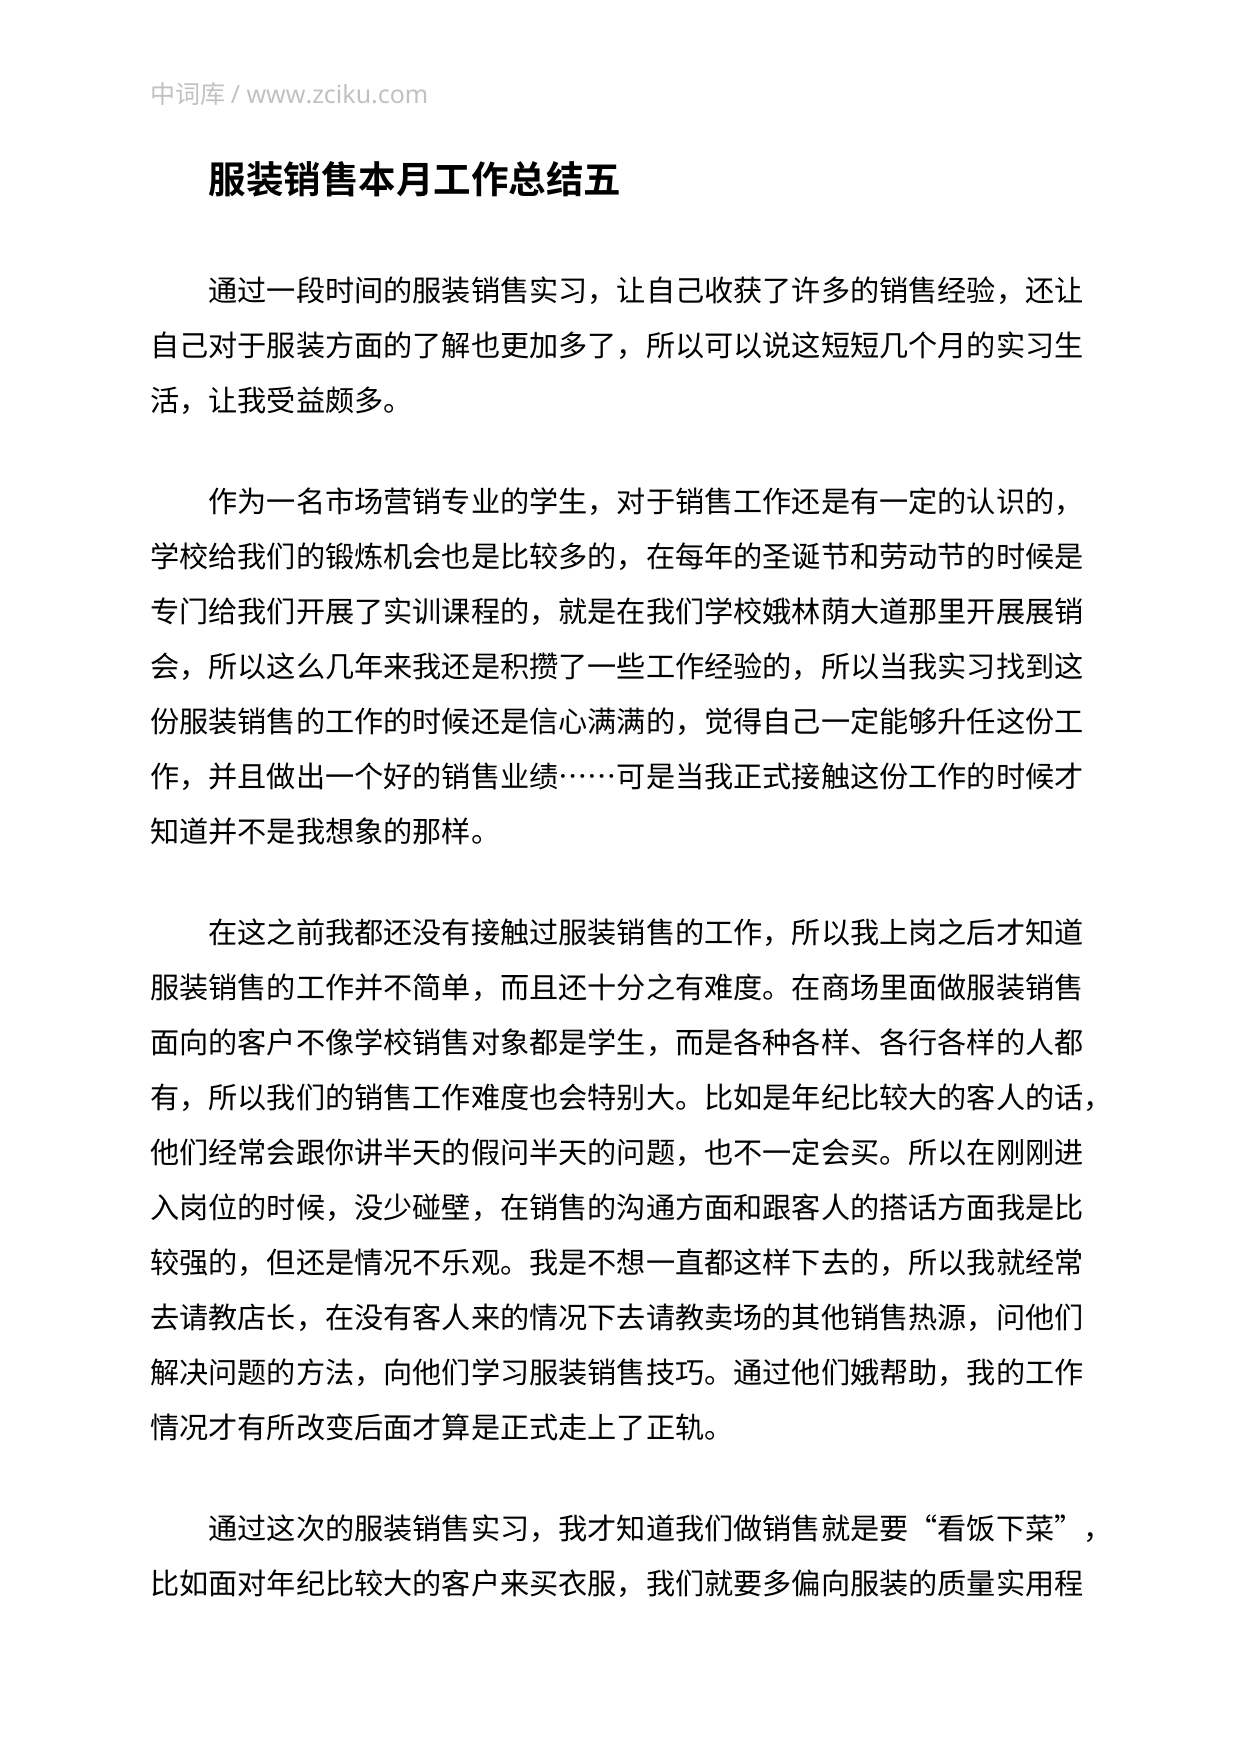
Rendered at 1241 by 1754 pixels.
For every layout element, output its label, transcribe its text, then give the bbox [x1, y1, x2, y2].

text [150, 1506, 1090, 1603]
text 服装销售本月工作总结五 [150, 150, 1090, 204]
text 作为一名市场营销专业的学生，对于销售工作还是有一定的认识的，学校给我们的锻炼机会也是比较多的，在每年的圣诞节和劳动节的时候是专门给我们开展了实训课程的，就是在我们学校娥林荫大道那里开展展销会，所以这么几年来我还是积攒了一些工作经验的，所以当我实习找到这份服装销售的工作的时候还是信心满满的，觉得自己一定能够升任这份工作，并且做出一个好的销售业绩……可是当我正式接触这份工作的时候才知道并不是我想象的那样。 [150, 479, 1090, 851]
text 通过一段时间的服装销售实习，让自己收获了许多的销售经验，还让自己对于服装方面的了解也更加多了，所以可以说这短短几个月的实习生活，让我受益颇多。 [150, 267, 1090, 419]
text 在这之前我都还没有接触过服装销售的工作，所以我上岗之后才知道服装销售的工作并不简单，而且还十分之有难度。在商场里面做服装销售面向的客户不像学校销售对象都是学生，而是各种各样、各行各样的人都有，所以我们的销售工作难度也会特别大。比如是年纪比较大的客人的话，他们经常会跟你讲半天的假问半天的问题，也不一定会买。所以在刚刚进入岗位的时候，没少碰壁，在销售的沟通方面和跟客人的搭话方面我是比较强的，但还是情况不乐观。我是不想一直都这样下去的，所以我就经常去请教店长，在没有客人来的情况下去请教卖场的其他销售热源，问他们解决问题的方法，向他们学习服装销售技巧。通过他们娥帮助，我的工作情况才有所改变后面才算是正式走上了正轨。 [150, 910, 1090, 1446]
